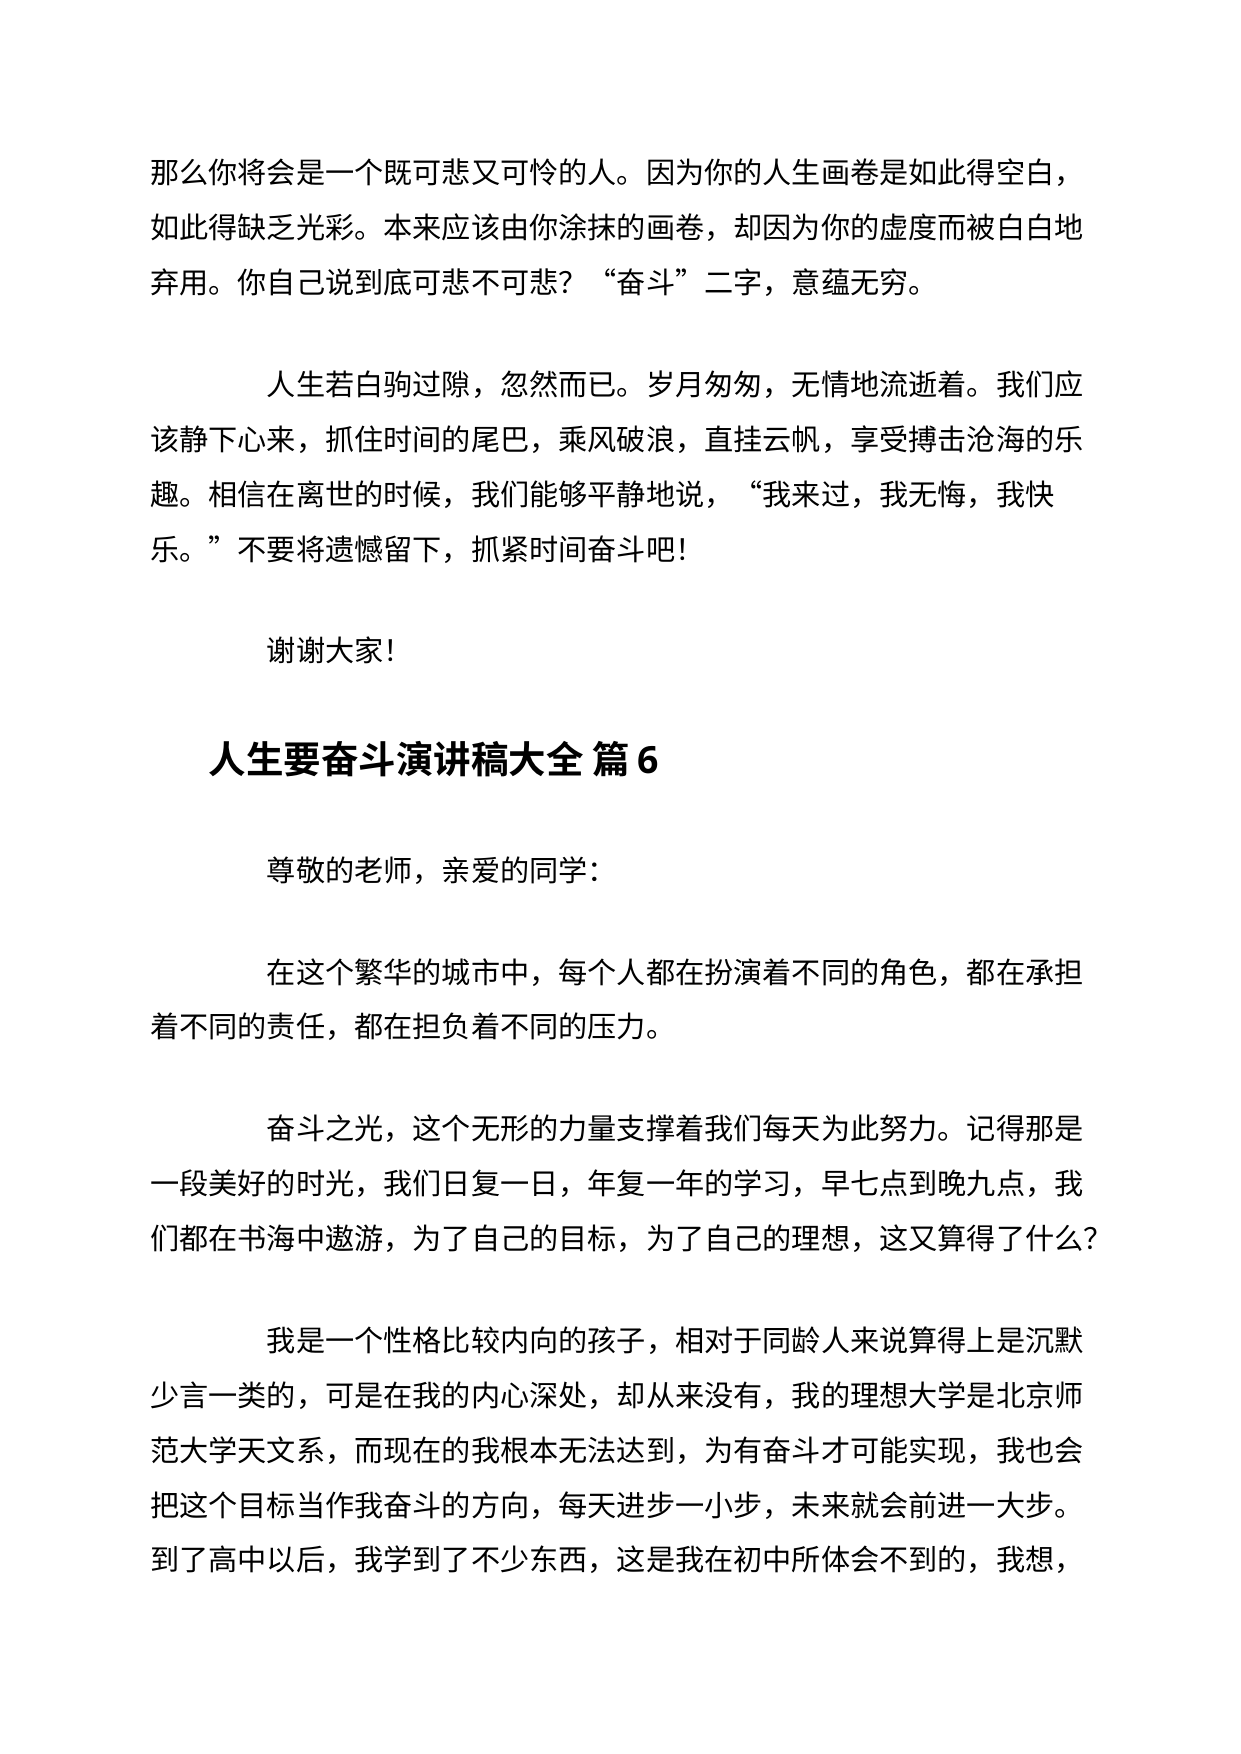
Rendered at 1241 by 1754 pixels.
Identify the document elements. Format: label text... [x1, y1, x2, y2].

text 人生若白驹过隙，忽然而已。岁月匆匆，无情地流逝着。我们应该静下心来，抓住时间的尾巴，乘风破浪，直挂云帆，享受搏击沧海的乐趣。相信在离世的时候，我们能够平静地说，“我来过，我无悔，我快乐。”不要将遗憾留下，抓紧时间奋斗吧！ [150, 362, 1090, 568]
text 奋斗之光，这个无形的力量支撑着我们每天为此努力。记得那是一段美好的时光，我们日复一日，年复一年的学习，早七点到晚九点，我们都在书海中遨游，为了自己的目标，为了自己的理想，这又算得了什么？ [150, 1106, 1090, 1258]
text 谢谢大家！ [150, 628, 1090, 670]
text 尊敬的老师，亲爱的同学： [150, 847, 1090, 890]
text 在这个繁华的城市中，每个人都在扮演着不同的角色，都在承担着不同的责任，都在担负着不同的压力。 [150, 949, 1090, 1046]
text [150, 150, 1090, 302]
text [150, 1317, 1090, 1579]
text 人生要奋斗演讲稿大全 篇6 [150, 730, 1090, 784]
